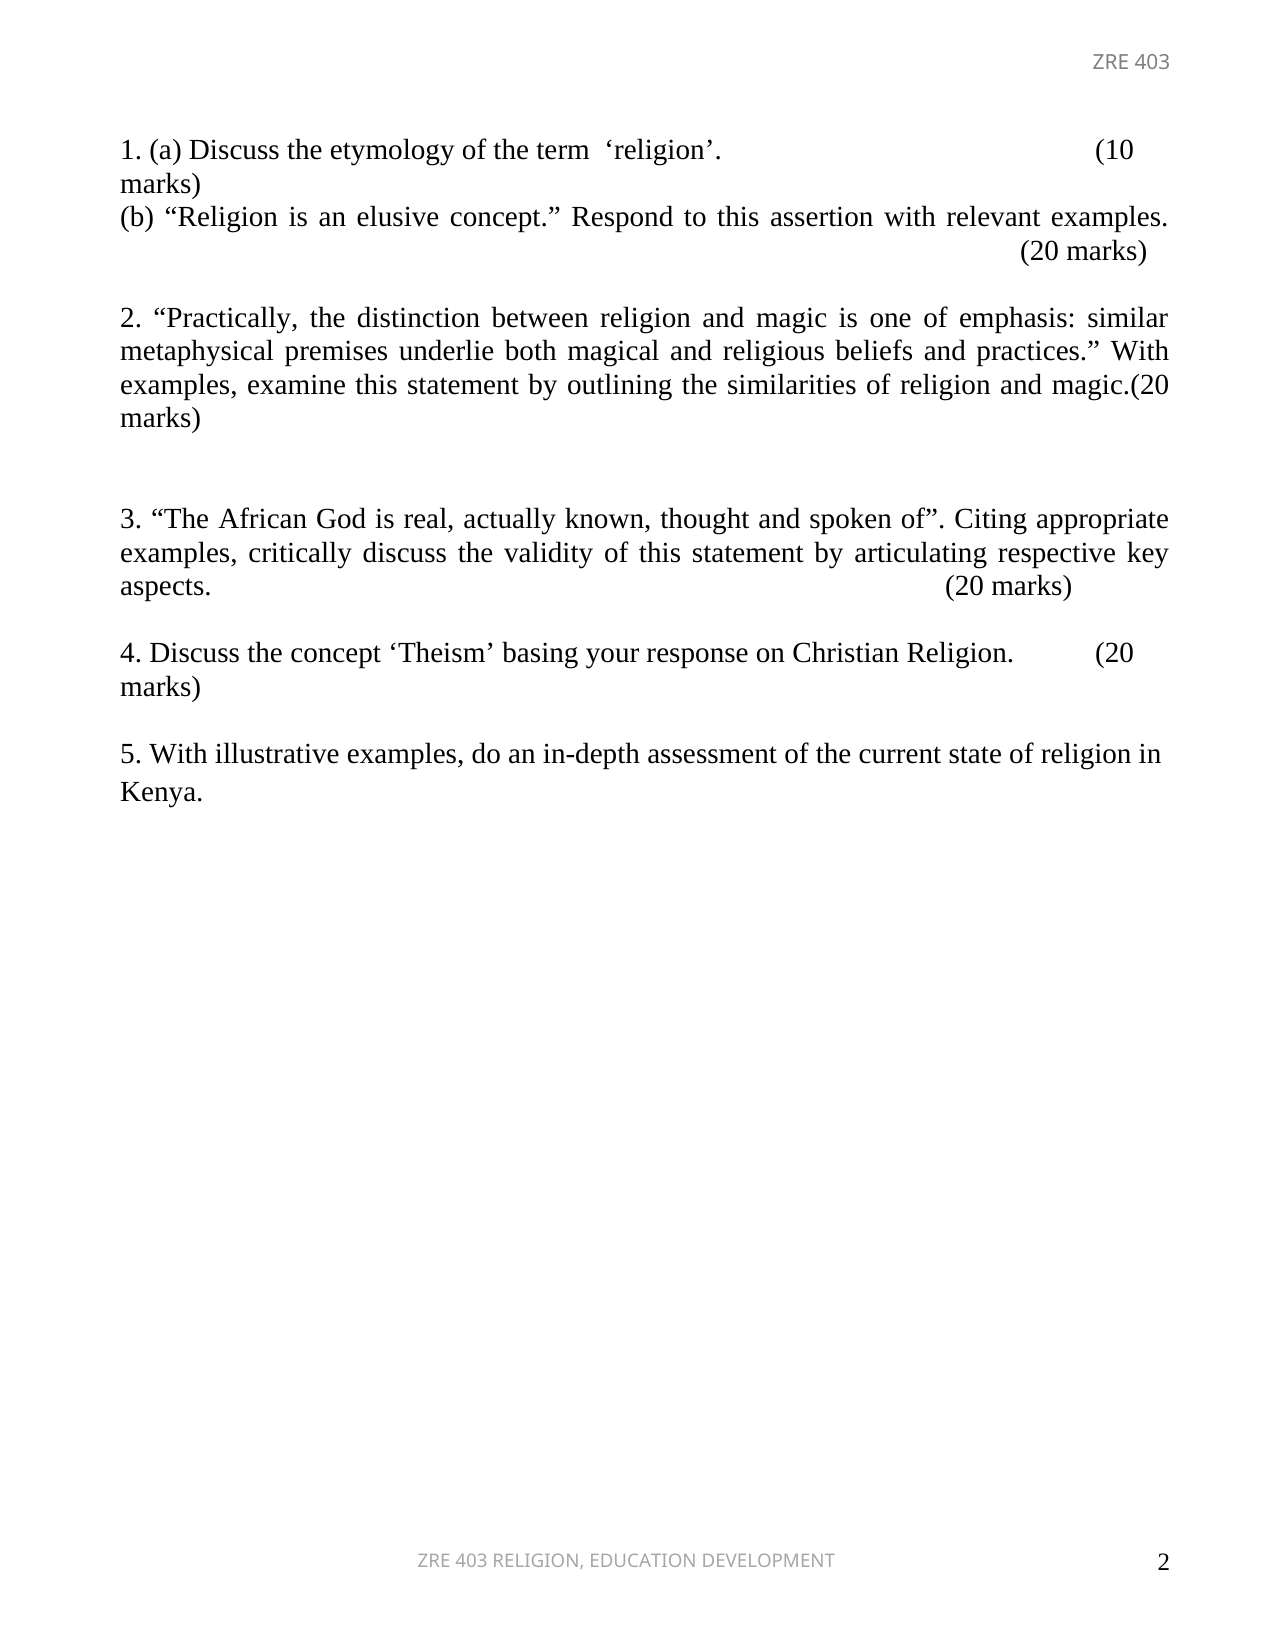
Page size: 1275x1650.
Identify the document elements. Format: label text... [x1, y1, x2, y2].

text 5. With illustrative examples, do an in-depth assessment of the current state of religion in Kenya. [120, 736, 1170, 808]
text 4. Discuss the concept ‘Theism’ basing your response on Christian Religion. (20 marks) [120, 635, 1170, 702]
text 2. “Practically, the distinction between religion and magic is one of emphasis: similar metaphysical premises underlie both magical and religious beliefs and practices.” With examples, examine this statement by outlining the similarities of religion and magic.(20 marks) [120, 300, 1170, 434]
text 1. (a) Discuss the etymology of the term ‘religion’. (10 marks) [120, 132, 1170, 199]
text 3. “The African God is real, actually known, thought and spoken of”. Citing appropriate examples, critically discuss the validity of this statement by articulating respective key aspects. (20 marks) [120, 501, 1170, 602]
text (b) “Religion is an elusive concept.” Respond to this assertion with relevant examples. (20 marks) [120, 199, 1170, 266]
